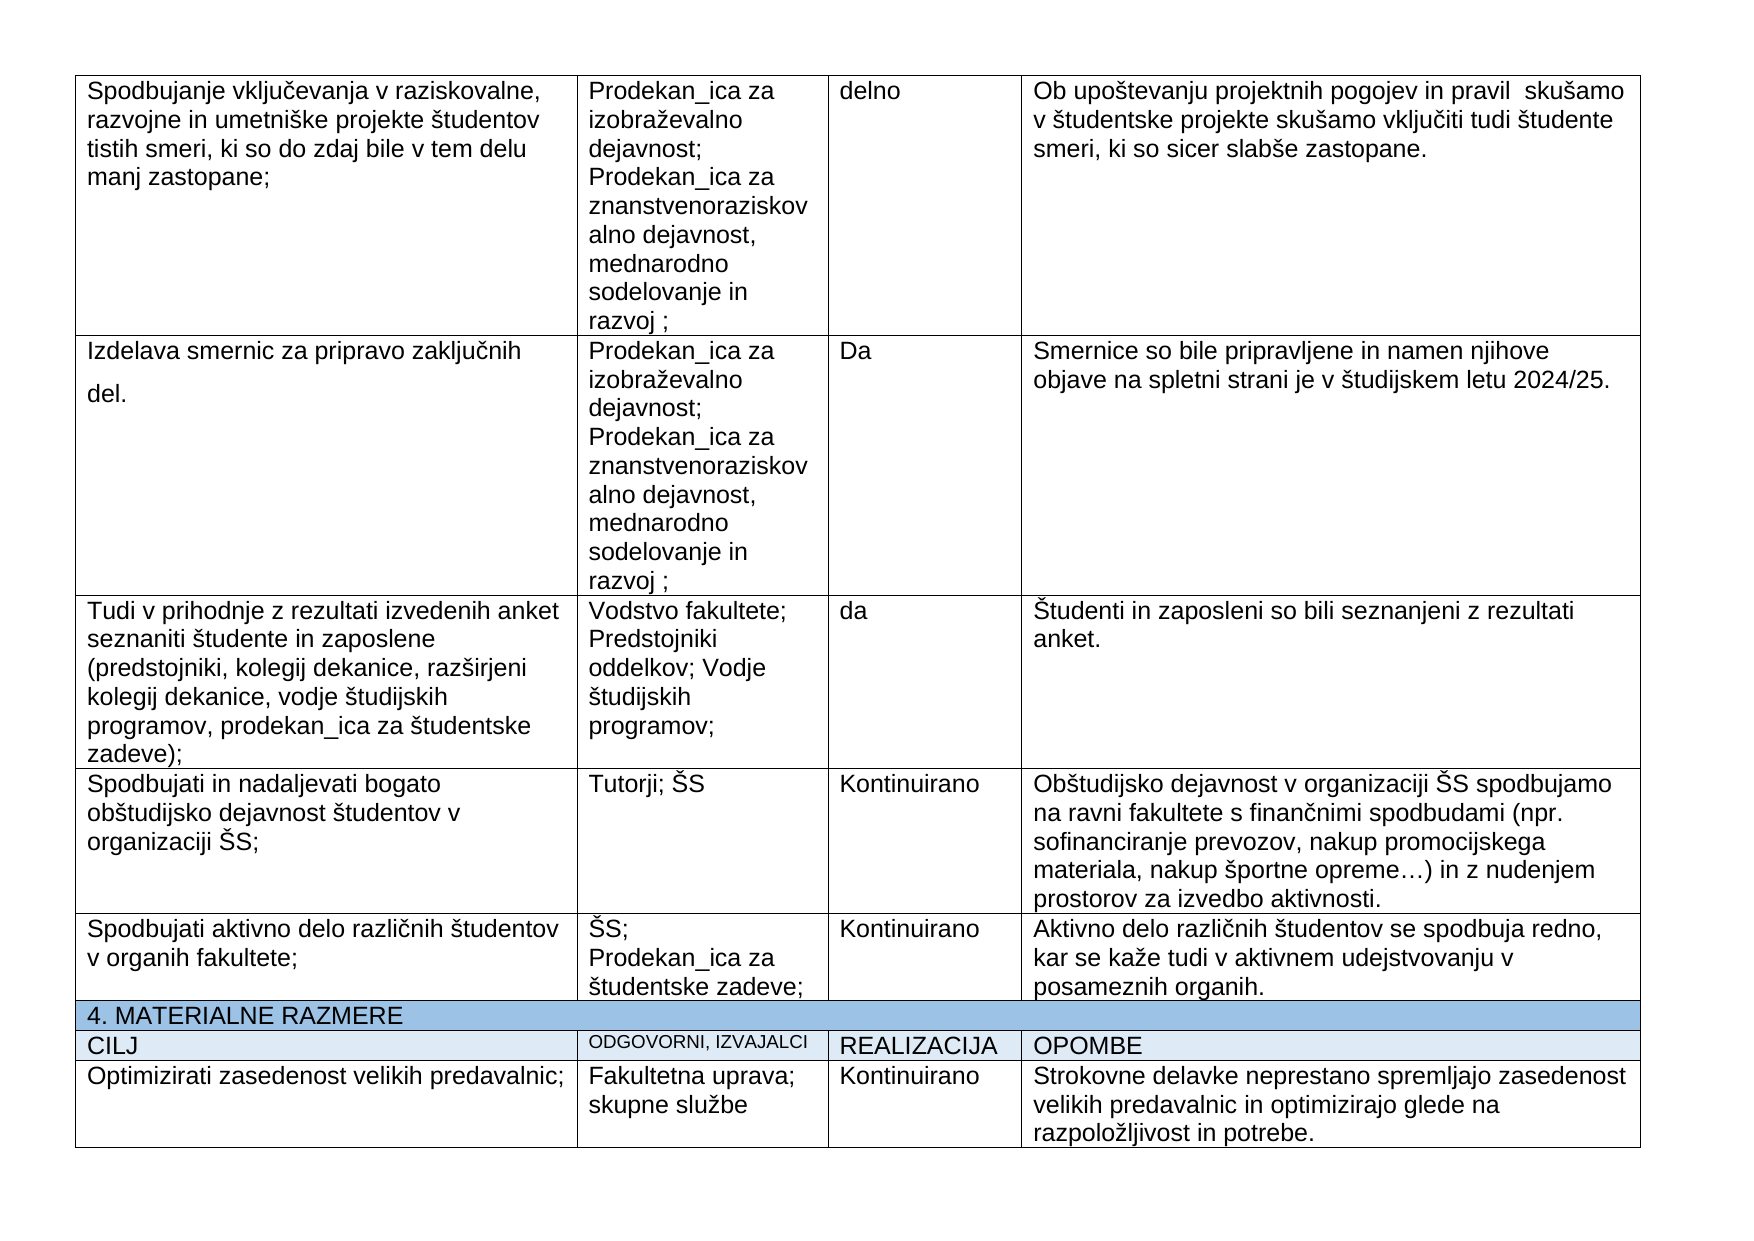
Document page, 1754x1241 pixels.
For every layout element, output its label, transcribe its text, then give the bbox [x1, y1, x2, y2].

table_cell Spodbujati in nadaljevati bogato obštudijsko dejavnost študentov v organizaciji ŠS; [76, 769, 577, 913]
table_cell CILJ [76, 1031, 577, 1060]
table_cell delno [829, 76, 1021, 335]
table_cell ŠS; Prodekan_ica za študentske zadeve; [578, 914, 828, 1000]
table_cell Tudi v prihodnje z rezultati izvedenih anket seznaniti študente in zaposlene (predstojniki, kolegij dekanice, razširjeni kolegij dekanice, vodje študijskih programov, prodekan_ica za študentske zadeve); [76, 596, 577, 768]
table_cell Študenti in zaposleni so bili seznanjeni z rezultati anket. [1022, 596, 1640, 768]
table_cell Prodekan_ica za izobraževalno dejavnost; Prodekan_ica za znanstvenoraziskovalno dejavnost, mednarodno sodelovanje in razvoj ; [578, 76, 828, 335]
table_cell Kontinuirano [829, 769, 1021, 913]
table_cell Spodbujanje vključevanja v raziskovalne, razvojne in umetniške projekte študentov tistih smeri, ki so do zdaj bile v tem delu manj zastopane; [76, 76, 577, 335]
table_cell Ob upoštevanju projektnih pogojev in pravil skušamo v študentske projekte skušamo vključiti tudi študente smeri, ki so sicer slabše zastopane. [1022, 76, 1640, 335]
table_cell Obštudijsko dejavnost v organizaciji ŠS spodbujamo na ravni fakultete s finančnimi spodbudami (npr. sofinanciranje prevozov, nakup promocijskega materiala, nakup športne opreme…) in z nudenjem prostorov za izvedbo aktivnosti. [1022, 769, 1640, 913]
table_cell REALIZACIJA [829, 1031, 1021, 1060]
table_cell Izdelava smernic za pripravo zaključnih del. [76, 336, 577, 594]
table_cell Smernice so bile pripravljene in namen njihove objave na spletni strani je v študijskem letu 2024/25. [1022, 336, 1640, 594]
table_cell Strokovne delavke neprestano spremljajo zasedenost velikih predavalnic in optimizirajo glede na razpoložljivost in potrebe. [1022, 1061, 1640, 1147]
table_cell Spodbujati aktivno delo različnih študentov v organih fakultete; [76, 914, 577, 1000]
table_cell OPOMBE [1022, 1031, 1640, 1060]
table_cell Da [829, 336, 1021, 594]
table_cell Fakultetna uprava; skupne službe [578, 1061, 828, 1147]
table_cell Vodstvo fakultete; Predstojniki oddelkov; Vodje študijskih programov; [578, 596, 828, 768]
table_cell 4. MATERIALNE RAZMERE [76, 1001, 1640, 1030]
table_cell ODGOVORNI, IZVAJALCI [578, 1031, 828, 1060]
table_cell Kontinuirano [829, 914, 1021, 1000]
table_cell da [829, 596, 1021, 768]
table_cell Kontinuirano [829, 1061, 1021, 1147]
table_cell Tutorji; ŠS [578, 769, 828, 913]
table_cell Aktivno delo različnih študentov se spodbuja redno, kar se kaže tudi v aktivnem udejstvovanju v posameznih organih. [1022, 914, 1640, 1000]
table_cell Optimizirati zasedenost velikih predavalnic; [76, 1061, 577, 1147]
table_cell Prodekan_ica za izobraževalno dejavnost; Prodekan_ica za znanstvenoraziskovalno dejavnost, mednarodno sodelovanje in razvoj ; [578, 336, 828, 594]
